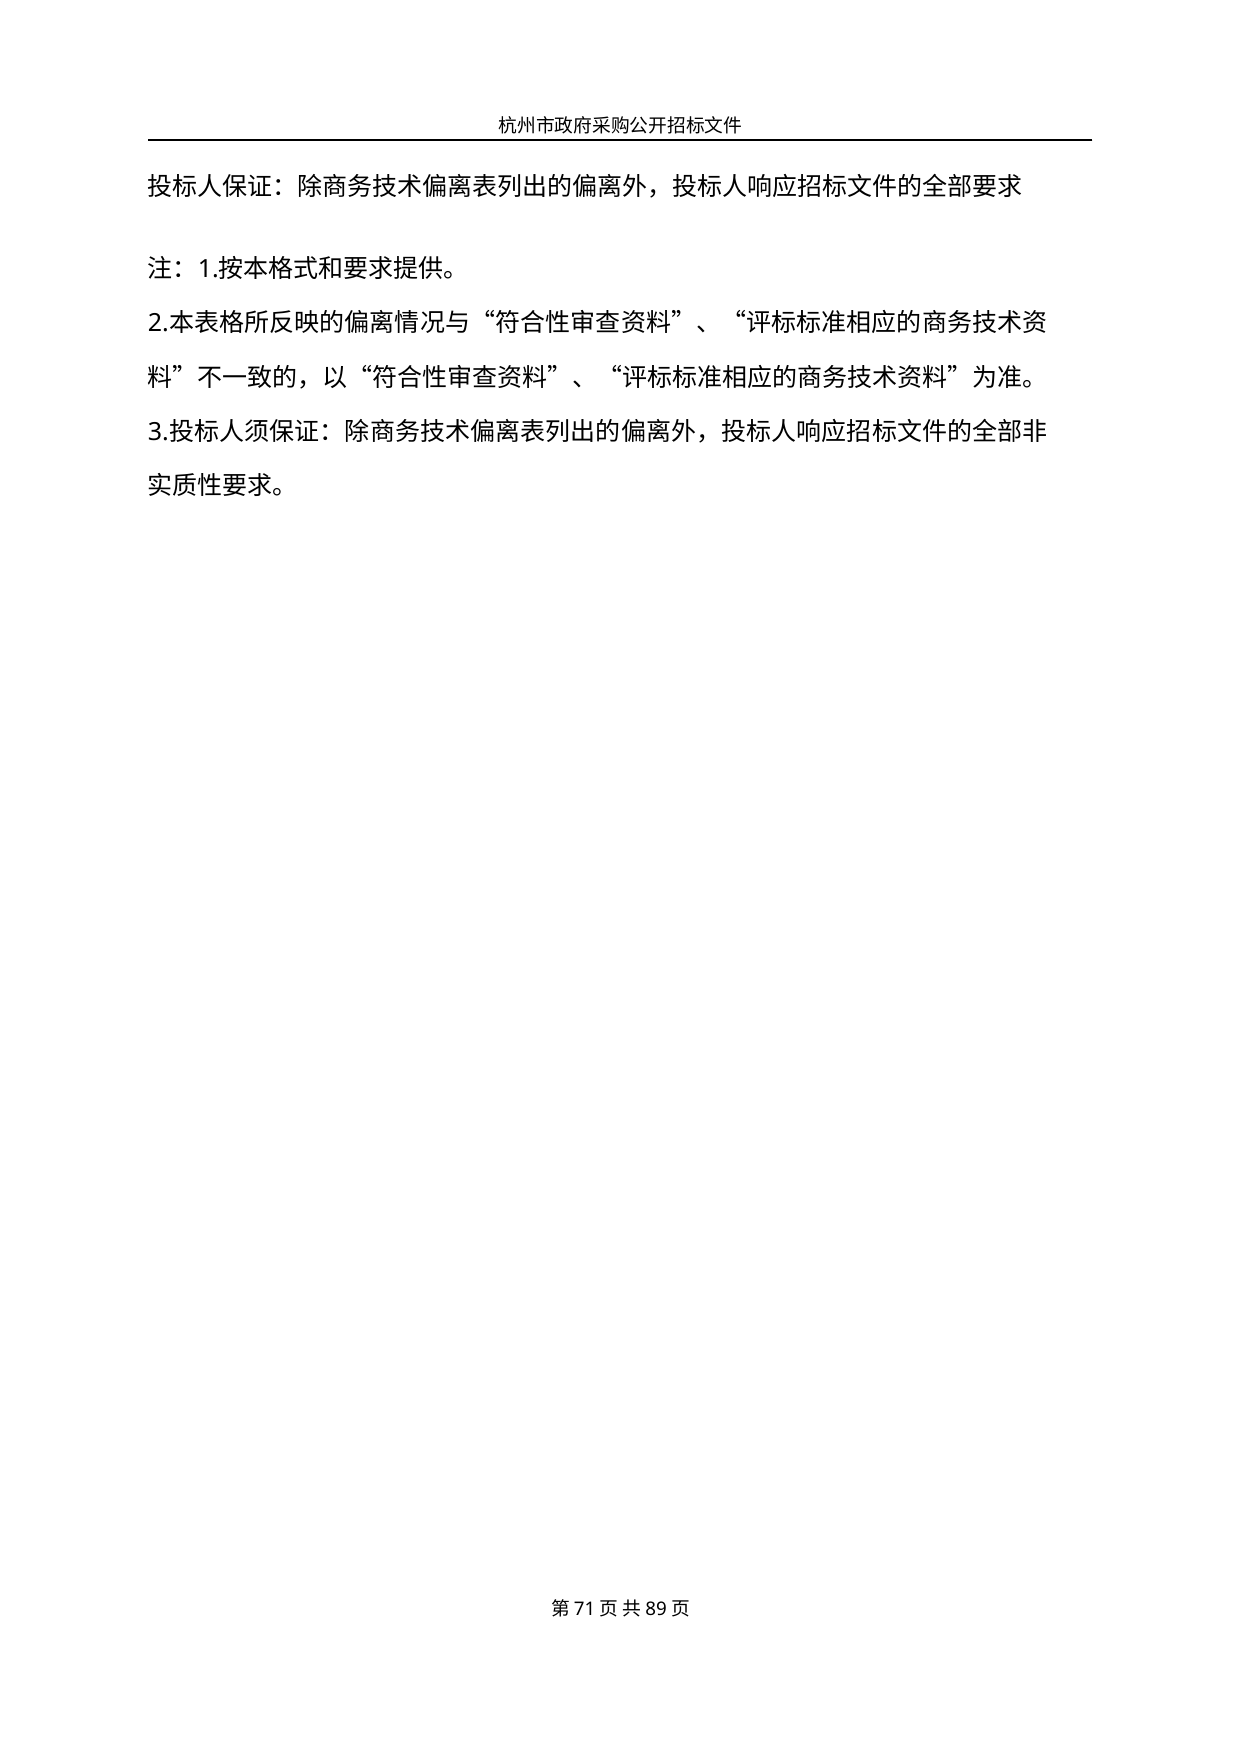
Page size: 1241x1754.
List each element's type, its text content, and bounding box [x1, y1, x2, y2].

text 注：1.按本格式和要求提供。 [148, 248, 1049, 284]
text 3.投标人须保证：除商务技术偏离表列出的偏离外，投标人响应招标文件的全部非实质性要求。 [148, 411, 1049, 502]
text 投标人保证：除商务技术偏离表列出的偏离外，投标人响应招标文件的全部要求 [148, 167, 1092, 203]
text 2.本表格所反映的偏离情况与“符合性审查资料”、“评标标准相应的商务技术资料”不一致的，以“符合性审查资料”、“评标标准相应的商务技术资料”为准。 [148, 303, 1049, 393]
